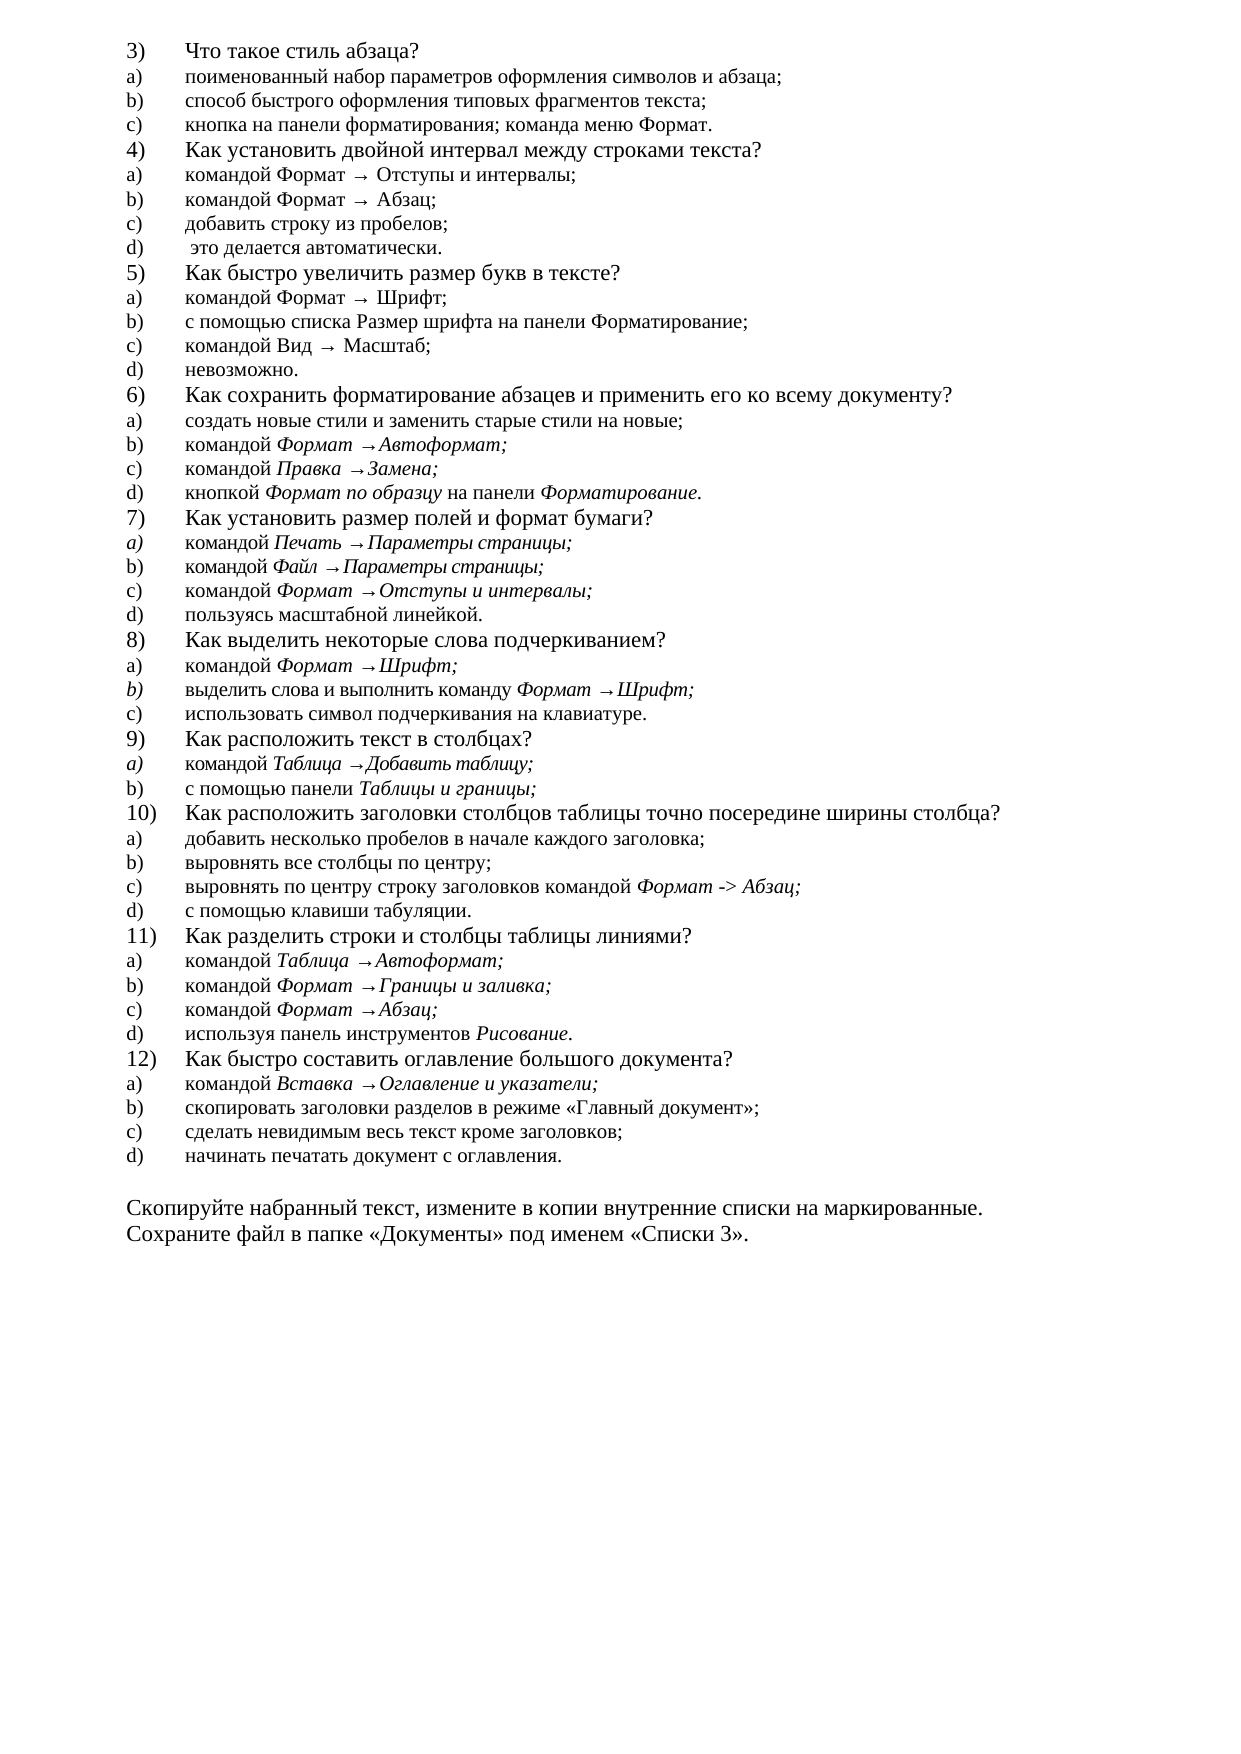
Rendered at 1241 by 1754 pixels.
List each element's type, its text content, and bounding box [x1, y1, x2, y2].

list добавить несколько пробелов в начале каждого заголовка; [126, 826, 1203, 850]
list Как установить размер полей и формат бумаги? [126, 504, 1203, 530]
list командой Формат →Абзац; [126, 997, 1203, 1021]
list Как расположить текст в столбцах? [126, 725, 1203, 751]
text Сохраните файл в папке «Документы» под именем «Списки 3». [126, 1220, 1203, 1246]
list с помощью списка Размер шрифта на панели Форматирование; [126, 309, 1203, 333]
list невозможно. [126, 357, 1203, 381]
list командой Вставка →Оглавление и указатели; [126, 1071, 1203, 1095]
list Как разделить строки и столбцы таблицы линиями? [126, 922, 1203, 948]
list командой Формат →Границы и заливка; [126, 972, 1203, 997]
list использовать символ подчеркивания на клавиатуре. [126, 701, 1203, 725]
list Как сохранить форматирование абзацев и применить его ко всему документу? [126, 381, 1203, 408]
list начинать печатать документ с оглавления. [126, 1143, 1203, 1167]
list Как быстро увеличить размер букв в тексте? [126, 259, 1203, 285]
list поименованный набор параметров оформления символов и абзаца; [126, 64, 1203, 88]
list это делается автоматически. [126, 234, 1203, 259]
list с помощью панели Таблицы и границы; [126, 775, 1203, 799]
list выровнять все столбцы по центру; [126, 850, 1203, 874]
list командой Печать →Параметры страницы; [126, 530, 1203, 554]
list сделать невидимым весь текст кроме заголовков; [126, 1119, 1203, 1143]
list командой Формат → Шрифт; [126, 285, 1203, 309]
list командой Формат →Шрифт; [126, 653, 1203, 677]
list командой Таблица →Автоформат; [126, 948, 1203, 972]
list командой Правка →Замена; [126, 456, 1203, 480]
list Что такое стиль абзаца? [126, 37, 1203, 64]
list командой Формат → Абзац; [126, 186, 1203, 211]
list командой Вид → Масштаб; [126, 333, 1203, 357]
list выровнять по центру строку заголовков командой Формат -> Абзац; [126, 874, 1203, 898]
list командой Таблица →Добавить таблицу; [126, 751, 1203, 775]
list командой Формат →Автоформат; [126, 432, 1203, 456]
list выделить слова и выполнить команду Формат →Шрифт; [126, 677, 1203, 701]
list способ быстрого оформления типовых фрагментов текста; [126, 88, 1203, 112]
list кнопка на панели форматирования; команда меню Формат. [126, 112, 1203, 136]
list с помощью клавиши табуляции. [126, 898, 1203, 922]
list Как быстро составить оглавление большого документа? [126, 1045, 1203, 1071]
list командой Файл →Параметры страницы; [126, 554, 1203, 578]
list создать новые стили и заменить старые стили на новые; [126, 408, 1203, 432]
list скопировать заголовки разделов в режиме «Главный документ»; [126, 1095, 1203, 1119]
list командой Формат →Отступы и интервалы; [126, 578, 1203, 602]
list командой Формат → Отступы и интервалы; [126, 162, 1203, 186]
list добавить строку из пробелов; [126, 211, 1203, 234]
list Как выделить некоторые слова подчеркиванием? [126, 626, 1203, 653]
list кнопкой Формат по образцу на панели Форматирование. [126, 480, 1203, 504]
list пользуясь масштабной линейкой. [126, 602, 1203, 626]
text Скопируйте набранный текст, измените в копии внутренние списки на маркированные. [126, 1194, 1203, 1220]
list Как установить двойной интервал между строками текста? [126, 136, 1203, 162]
list Как расположить заголовки столбцов таблицы точно посередине ширины столбца? [126, 799, 1203, 826]
list используя панель инструментов Рисование. [126, 1021, 1203, 1045]
